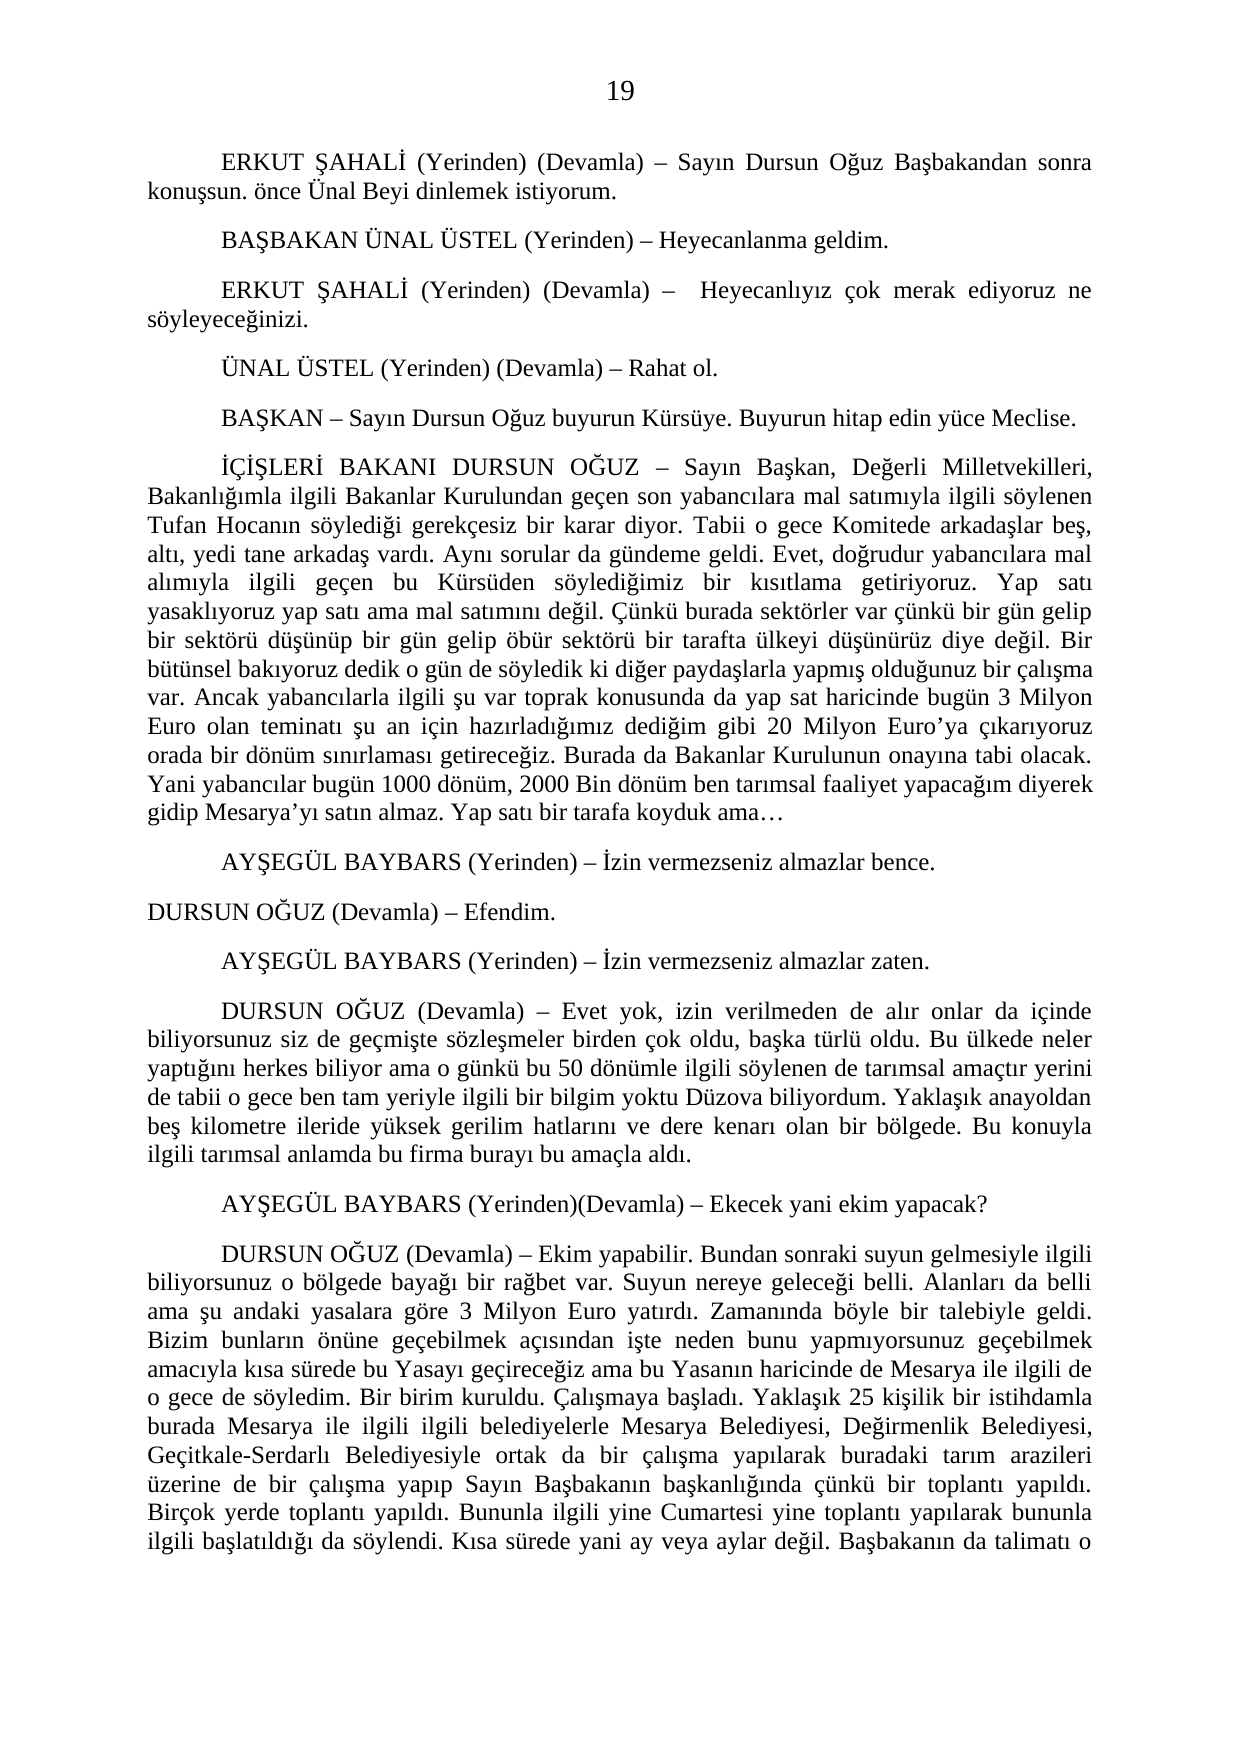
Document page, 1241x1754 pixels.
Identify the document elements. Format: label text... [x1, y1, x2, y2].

text BAŞBAKAN ÜNAL ÜSTEL (Yerinden) – Heyecanlanma geldim. [147, 225, 1093, 254]
text AYŞEGÜL BAYBARS (Yerinden) – İzin vermezseniz almazlar bence. [147, 847, 1093, 876]
text ERKUT ŞAHALİ (Yerinden) (Devamla) – Sayın Dursun Oğuz Başbakandan sonra konuşsun. önce Ünal Beyi dinlemek istiyorum. [147, 147, 1093, 204]
text ERKUT ŞAHALİ (Yerinden) (Devamla) – Heyecanlıyız çok merak ediyoruz ne söyleyeceğinizi. [147, 275, 1093, 332]
text İÇİŞLERİ BAKANI DURSUN OĞUZ – Sayın Başkan, Değerli Milletvekilleri, Bakanlığımla ilgili Bakanlar Kurulundan geçen son yabancılara mal satımıyla ilgili söylenen Tufan Hocanın söylediği gerekçesiz bir karar diyor. Tabii o gece Komitede arkadaşlar beş, altı, yedi tane arkadaş vardı. Aynı sorular da gündeme geldi. Evet, doğrudur yabancılara mal alımıyla ilgili geçen bu Kürsüden söylediğimiz bir kısıtlama getiriyoruz. Yap satı yasaklıyoruz yap satı ama mal satımını değil. Çünkü burada sektörler var çünkü bir gün gelip bir sektörü düşünüp bir gün gelip öbür sektörü bir tarafta ülkeyi düşünürüz diye değil. Bir bütünsel bakıyoruz dedik o gün de söyledik ki diğer paydaşlarla yapmış olduğunuz bir çalışma var. Ancak yabancılarla ilgili şu var toprak konusunda da yap sat haricinde bugün 3 Milyon Euro olan teminatı şu an için hazırladığımız dediğim gibi 20 Milyon Euro’ya çıkarıyoruz orada bir dönüm sınırlaması getireceğiz. Burada da Bakanlar Kurulunun onayına tabi olacak. Yani yabancılar bugün 1000 dönüm, 2000 Bin dönüm ben tarımsal faaliyet yapacağım diyerek gidip Mesarya’yı satın almaz. Yap satı bir tarafa koyduk ama… [147, 452, 1093, 826]
text DURSUN OĞUZ (Devamla) – Efendim. [147, 897, 1093, 925]
text DURSUN OĞUZ (Devamla) – Evet yok, izin verilmeden de alır onlar da içinde biliyorsunuz siz de geçmişte sözleşmeler birden çok oldu, başka türlü oldu. Bu ülkede neler yaptığını herkes biliyor ama o günkü bu 50 dönümle ilgili söylenen de tarımsal amaçtır yerini de tabii o gece ben tam yeriyle ilgili bir bilgim yoktu Düzova biliyordum. Yaklaşık anayoldan beş kilometre ileride yüksek gerilim hatlarını ve dere kenarı olan bir bölgede. Bu konuyla ilgili tarımsal anlamda bu firma burayı bu amaçla aldı. [147, 996, 1093, 1168]
text ÜNAL ÜSTEL (Yerinden) (Devamla) – Rahat ol. [147, 353, 1093, 382]
text AYŞEGÜL BAYBARS (Yerinden)(Devamla) – Ekecek yani ekim yapacak? [147, 1189, 1093, 1218]
text AYŞEGÜL BAYBARS (Yerinden) – İzin vermezseniz almazlar zaten. [147, 946, 1093, 975]
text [147, 1239, 1093, 1555]
text BAŞKAN – Sayın Dursun Oğuz buyurun Kürsüye. Buyurun hitap edin yüce Meclise. [147, 403, 1093, 432]
